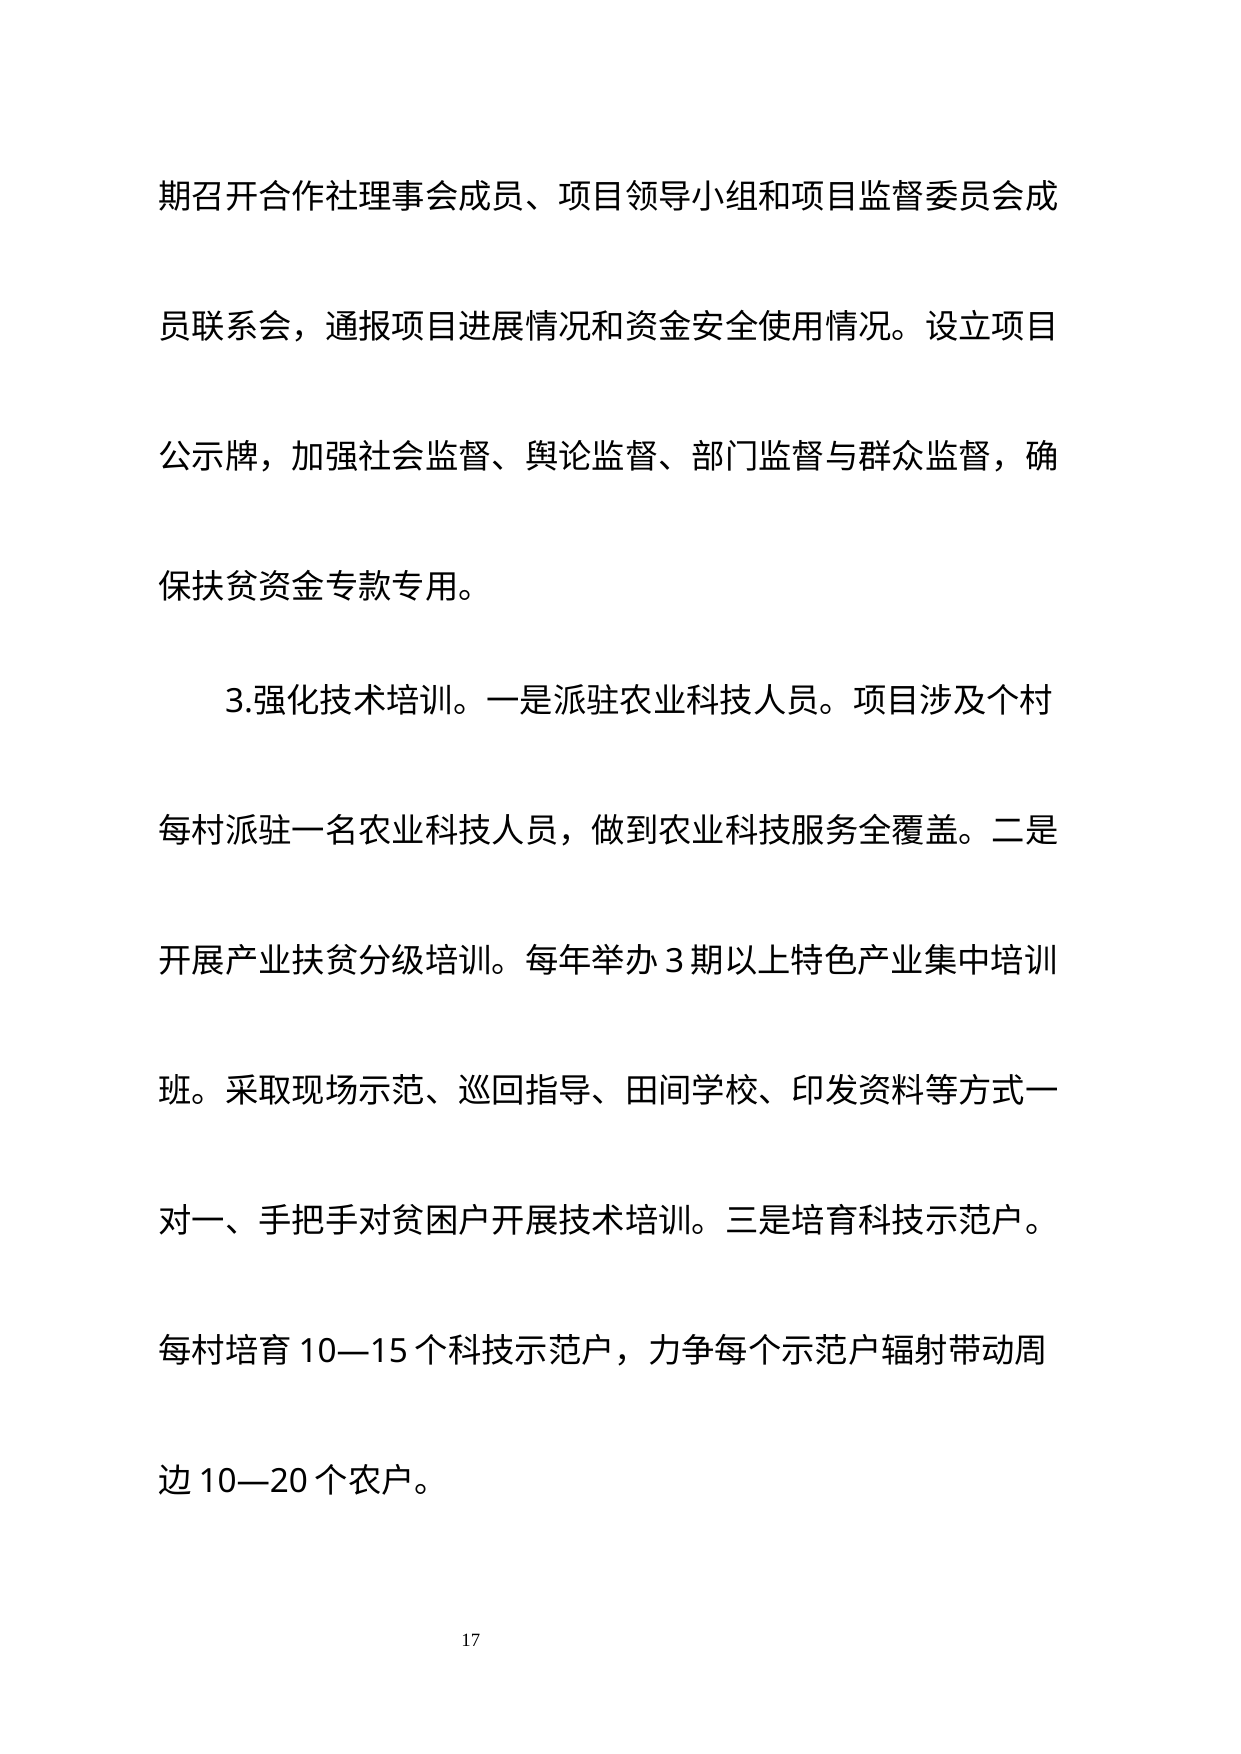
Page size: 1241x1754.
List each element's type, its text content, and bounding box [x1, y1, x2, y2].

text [158, 162, 1064, 617]
text 3.强化技术培训。一是派驻农业科技人员。项目涉及个村每村派驻一名农业科技人员，做到农业科技服务全覆盖。二是开展产业扶贫分级培训。每年举办3期以上特色产业集中培训班。采取现场示范、巡回指导、田间学校、印发资料等方式一对一、手把手对贫困户开展技术培训。三是培育科技示范户。每村培育10—15个科技示范户，力争每个示范户辐射带动周边10—20个农户。 [158, 665, 1064, 1510]
